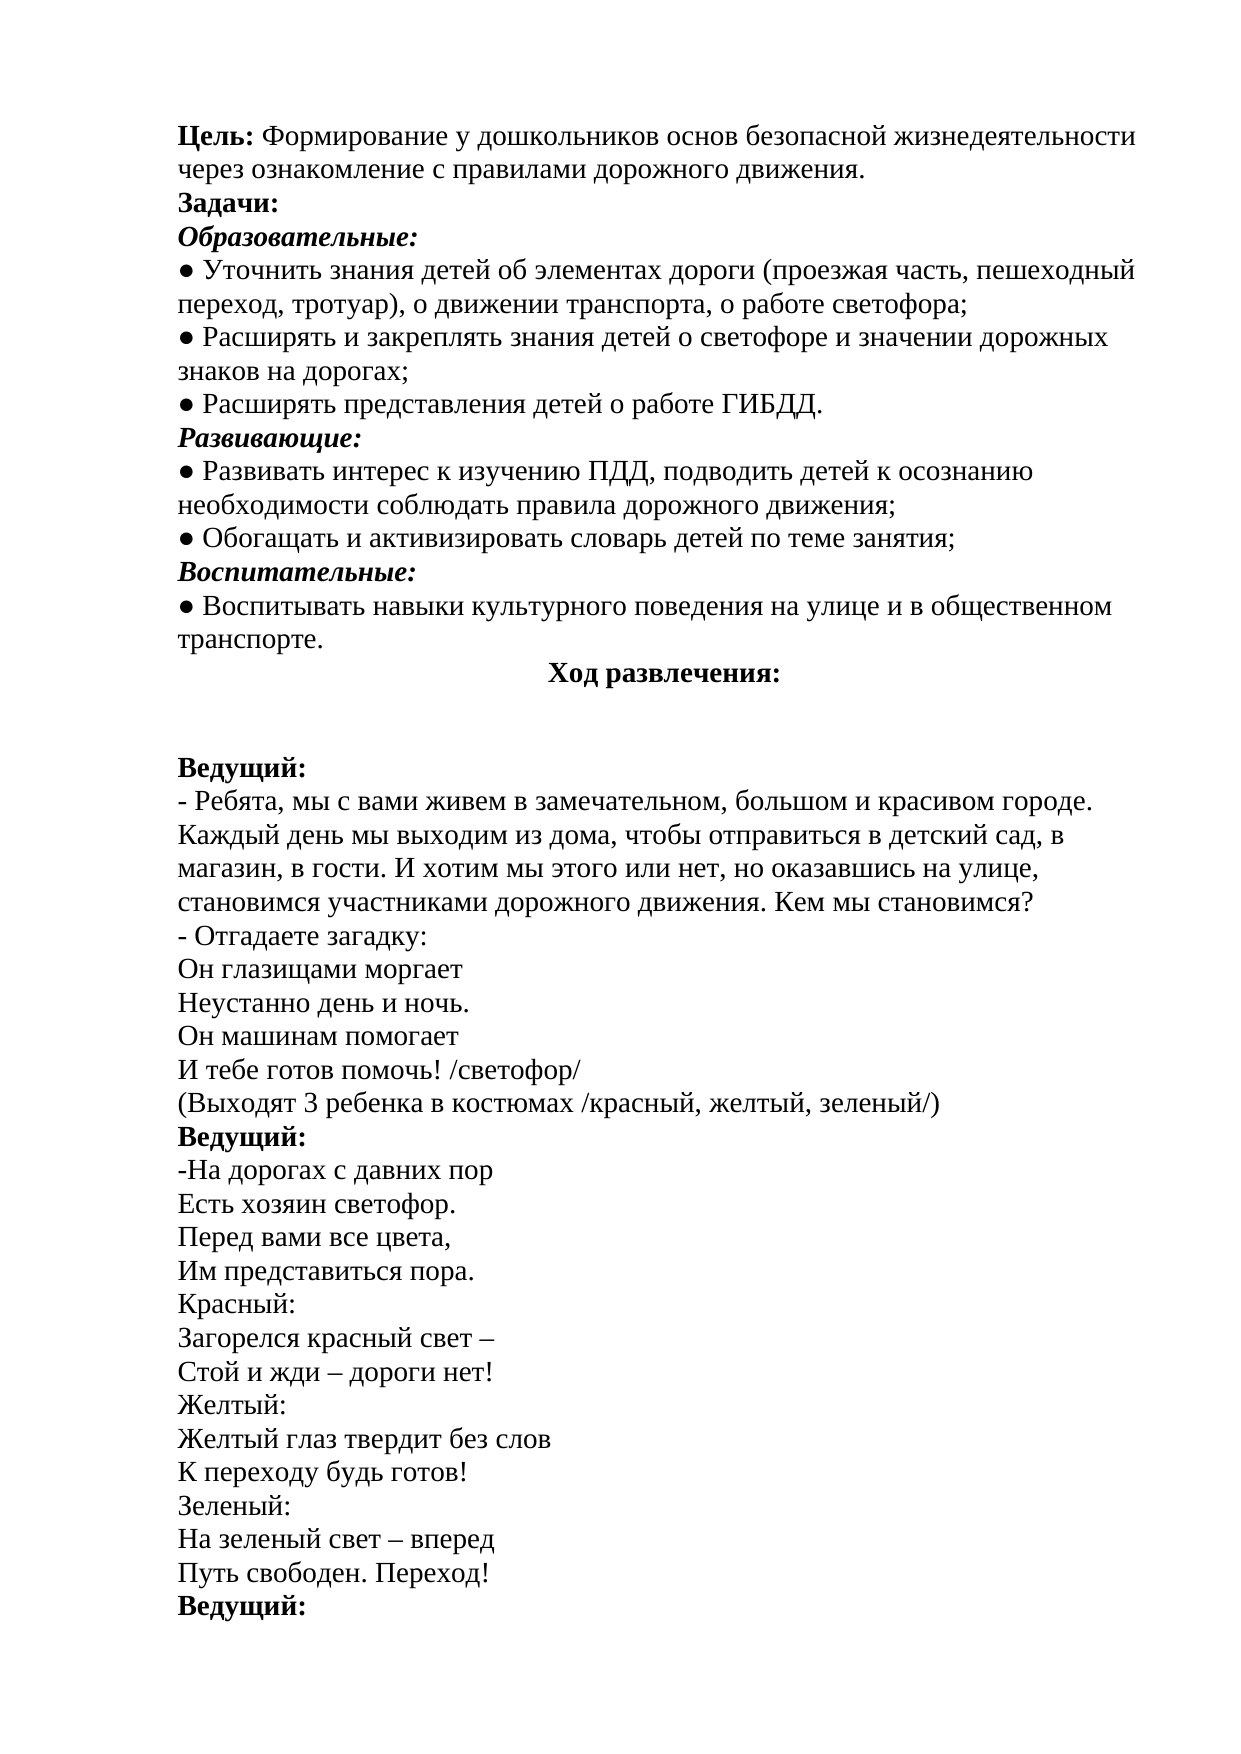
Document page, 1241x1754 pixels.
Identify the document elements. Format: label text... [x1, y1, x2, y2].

text - Отгадаете загадку: [177, 918, 1152, 951]
text Им представиться пора. [177, 1253, 1152, 1287]
text Ведущий: [177, 750, 1152, 783]
text Красный: [177, 1287, 1152, 1320]
text Задачи: [177, 185, 1152, 219]
text К переходу будь готов! [177, 1454, 1152, 1488]
text Воспитательные: ● Воспитывать навыки культурного поведения на улице и в общественном транспорте. [177, 554, 1152, 655]
text Желтый глаз твердит без слов [177, 1421, 1152, 1454]
text Образовательные: ● Уточнить знания детей об элементах дороги (проезжая часть, пешеходный переход, тротуар), о движении транспорта, о работе светофора; ● Расширять и закреплять знания детей о светофоре и значении дорожных знаков на дорогах; ● Расширять представления детей о работе ГИБДД. [177, 219, 1152, 420]
text - Ребята, мы с вами живем в замечательном, большом и красивом городе. Каждый день мы выходим из дома, чтобы отправиться в детский сад, в магазин, в гости. И хотим мы этого или нет, но оказавшись на улице, становимся участниками дорожного движения. Кем мы становимся? [177, 783, 1152, 918]
text На зеленый свет – вперед [177, 1521, 1152, 1555]
text Желтый: [177, 1387, 1152, 1421]
text И тебе готов помочь! /светофор/ [177, 1052, 1152, 1085]
text Зеленый: [177, 1488, 1152, 1521]
text Есть хозяин светофор. [177, 1186, 1152, 1219]
text -На дорогах с давних пор [177, 1152, 1152, 1186]
text Ведущий: [177, 1119, 1152, 1152]
text Стой и жди – дороги нет! [177, 1354, 1152, 1387]
text Цель: Формирование у дошкольников основ безопасной жизнедеятельности через ознакомление с правилами дорожного движения. [177, 118, 1152, 185]
text Он машинам помогает [177, 1018, 1152, 1052]
text Развивающие: ● Развивать интерес к изучению ПДД, подводить детей к осознанию необходимости соблюдать правила дорожного движения; ● Обогащать и активизировать словарь детей по теме занятия; [177, 420, 1152, 554]
text Неустанно день и ночь. [177, 985, 1152, 1018]
text Ведущий: [177, 1588, 1152, 1622]
text (Выходят 3 ребенка в костюмах /красный, желтый, зеленый/) [177, 1085, 1152, 1119]
text Перед вами все цвета, [177, 1219, 1152, 1253]
text Он глазищами моргает [177, 951, 1152, 985]
text Путь свободен. Переход! [177, 1555, 1152, 1588]
text Ход развлечения: [177, 655, 1152, 688]
text Загорелся красный свет – [177, 1320, 1152, 1354]
